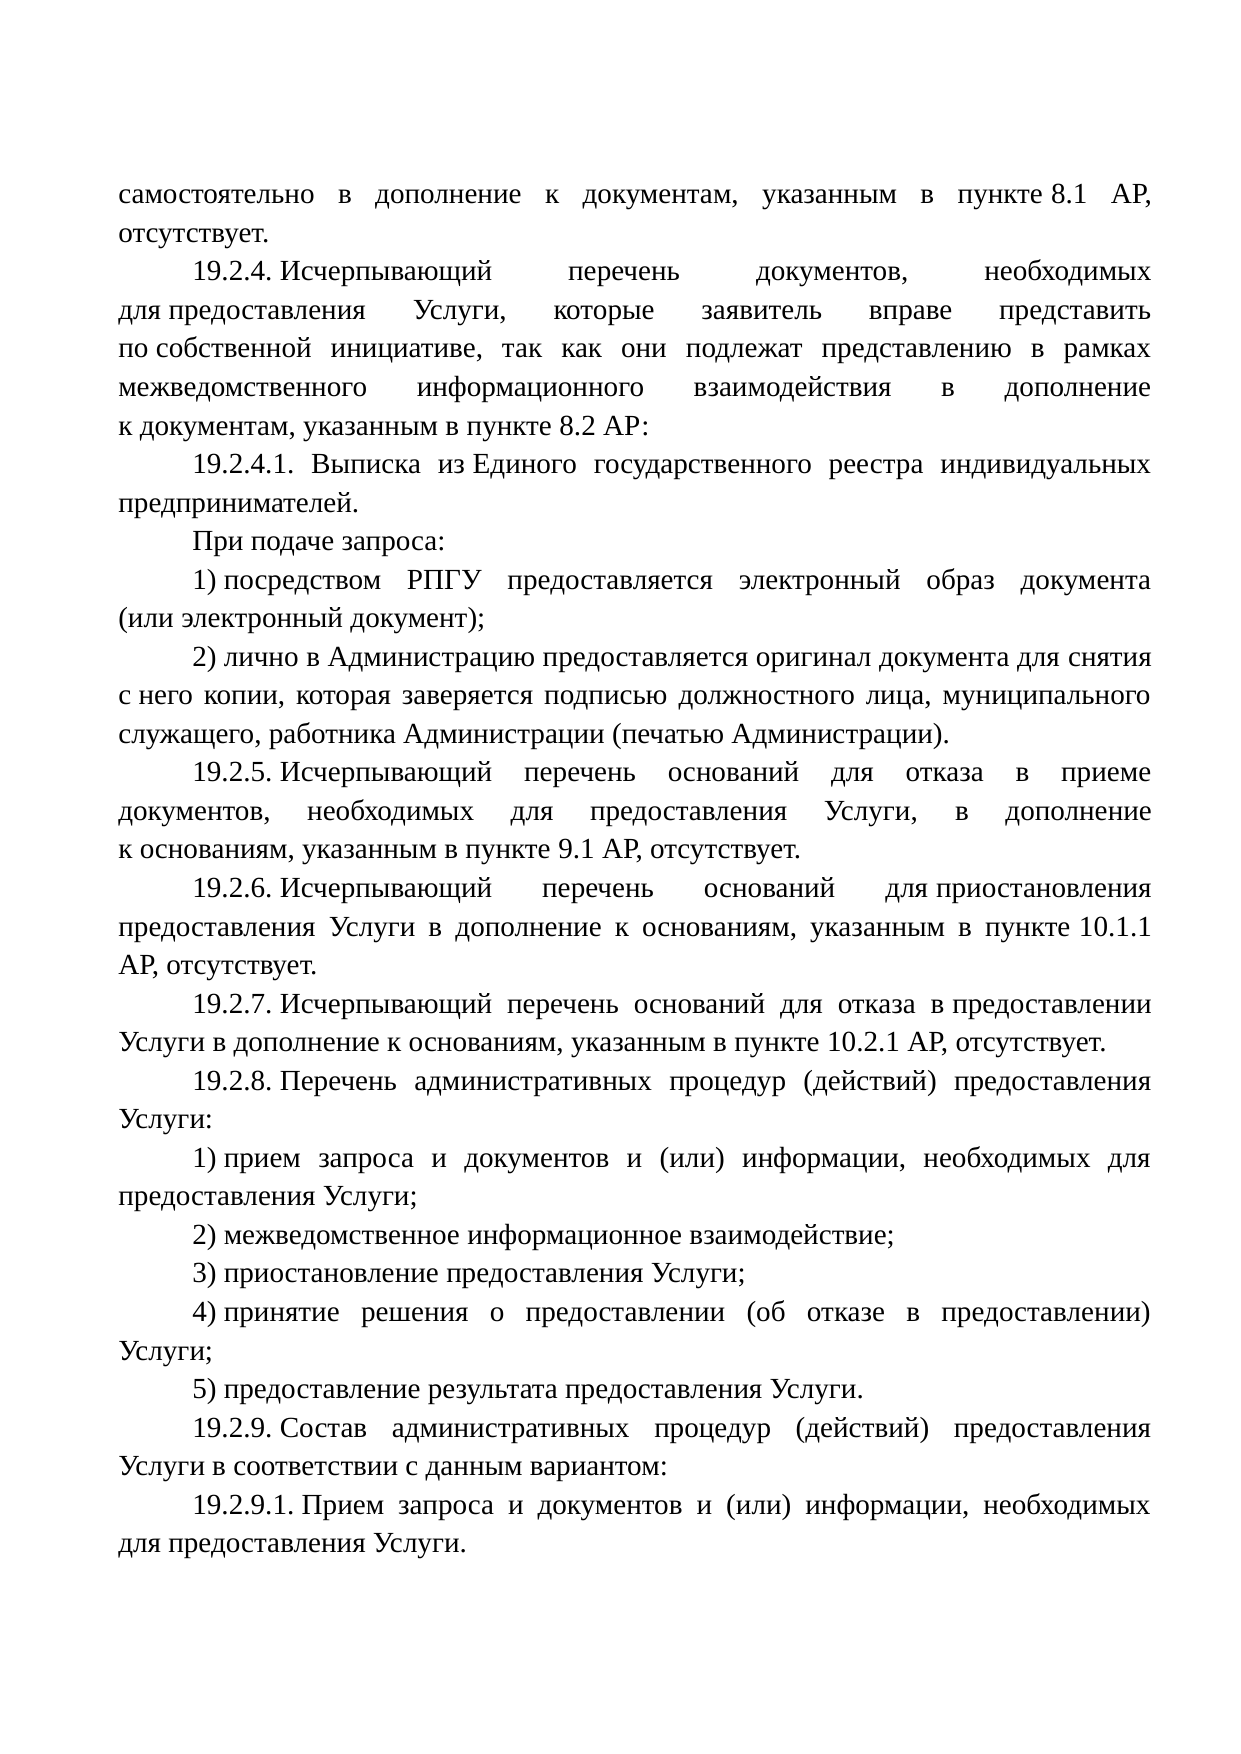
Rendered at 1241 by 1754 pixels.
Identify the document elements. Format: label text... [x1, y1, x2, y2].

text 19.2.4.1. Выписка из Единого государственного реестра индивидуальных предпринимателей. [118, 446, 1152, 518]
text 1) посредством РПГУ предоставляется электронный образ документа (или электронный документ); [118, 562, 1152, 634]
text 4) принятие решения о предоставлении (об отказе в предоставлении) Услуги; [118, 1294, 1152, 1366]
text 19.2.6. Исчерпывающий перечень оснований для приостановления предоставления Услуги в дополнение к основаниям, указанным в пункте 10.1.1 АР, отсутствует. [118, 870, 1152, 981]
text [118, 176, 1152, 248]
text 19.2.5. Исчерпывающий перечень оснований для отказа в приеме документов, необходимых для предоставления Услуги, в дополнение к основаниям, указанным в пункте 9.1 АР, отсутствует. [118, 754, 1152, 865]
text 19.2.8. Перечень административных процедур (действий) предоставления Услуги: [118, 1063, 1152, 1135]
text 19.2.9.1. Прием запроса и документов и (или) информации, необходимых для предоставления Услуги. [118, 1487, 1152, 1559]
text 1) прием запроса и документов и (или) информации, необходимых для предоставления Услуги; [118, 1140, 1152, 1212]
text 19.2.4. Исчерпывающий перечень документов, необходимых для предоставления Услуги, которые заявитель вправе представить по собственной инициативе, так как они подлежат представлению в рамках межведомственного информационного взаимодействия в дополнение к документам, указанным в пункте 8.2 АР: [118, 253, 1152, 441]
text При подаче запроса: [118, 523, 1152, 557]
text 19.2.9. Состав административных процедур (действий) предоставления Услуги в соответствии с данным вариантом: [118, 1410, 1152, 1482]
text 19.2.7. Исчерпывающий перечень оснований для отказа в предоставлении Услуги в дополнение к основаниям, указанным в пункте 10.2.1 АР, отсутствует. [118, 986, 1152, 1058]
text 5) предоставление результата предоставления Услуги. [118, 1371, 1152, 1405]
text 2) межведомственное информационное взаимодействие; [118, 1217, 1152, 1251]
text 2) лично в Администрацию предоставляется оригинал документа для снятия с него копии, которая заверяется подписью должностного лица, муниципального служащего, работника Администрации (печатью Администрации). [118, 639, 1152, 749]
text 3) приостановление предоставления Услуги; [118, 1256, 1152, 1289]
